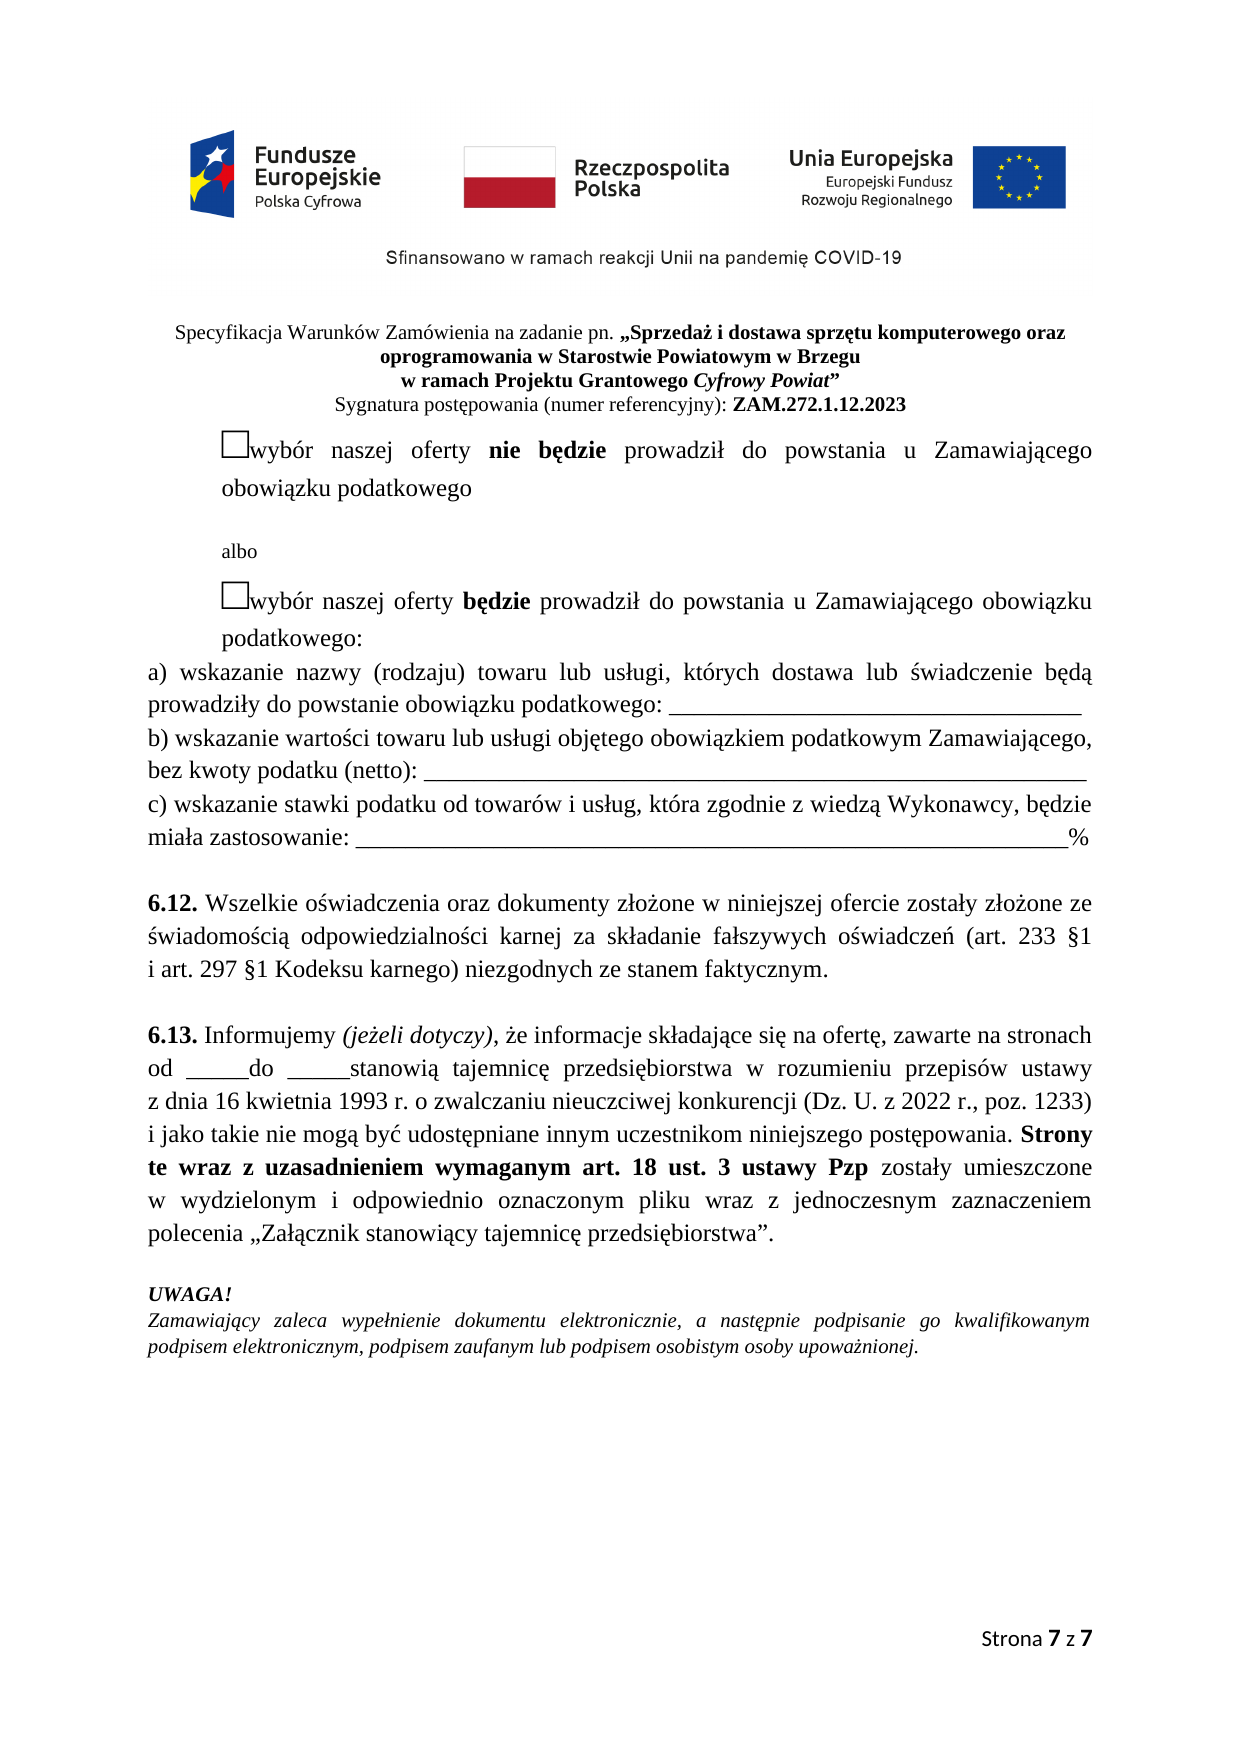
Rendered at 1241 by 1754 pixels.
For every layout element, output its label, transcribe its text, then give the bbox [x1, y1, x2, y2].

list □wybór naszej oferty będzie prowadził do powstania u Zamawiającego obowiązku podatkowego: [221, 567, 1093, 652]
list a) wskazanie nazwy (rodzaju) towaru lub usługi, których dostawa lub świadczenie będą prowadziły do powstanie obowiązku podatkowego: _________________________________ [148, 657, 1093, 718]
list c) wskazanie stawki podatku od towarów i usług, która zgodnie z wiedzą Wykonawcy, będzie miała zastosowanie: _________________________________________________________% [148, 789, 1093, 850]
list 6.13. Informujemy (jeżeli dotyczy), że informacje składające się na ofertę, zawarte na stronach od _____do _____stanowią tajemnicę przedsiębiorstwa w rozumieniu przepisów ustawy z dnia 16 kwietnia 1993 r. o zwalczaniu nieuczciwej konkurencji (Dz. U. z 2022 r., poz. 1233) i jako takie nie mogą być udostępniane innym uczestnikom niniejszego postępowania. Strony te wraz z uzasadnieniem wymaganym art. 18 ust. 3 ustawy Pzp zostały umieszczone w wydzielonym i odpowiednio oznaczonym pliku wraz z jednoczesnym zaznaczeniem polecenia „Załącznik stanowiący tajemnicę przedsiębiorstwa”. [148, 1020, 1093, 1247]
list Zamawiający zaleca wypełnienie dokumentu elektronicznie, a następnie podpisanie go kwalifikowanym podpisem elektronicznym, podpisem zaufanym lub podpisem osobistym osoby upoważnionej. [148, 1308, 1093, 1358]
list 6.12. Wszelkie oświadczenia oraz dokumenty złożone w niniejszej ofercie zostały złożone ze świadomością odpowiedzialności karnej za składanie fałszywych oświadczeń (art. 233 §1 i art. 297 §1 Kodeksu karnego) niezgodnych ze stanem faktycznym. [148, 888, 1093, 982]
list □wybór naszej oferty nie będzie prowadził do powstania u Zamawiającego obowiązku podatkowego [221, 416, 1093, 502]
picture [147, 97, 1093, 296]
list UWAGA! [148, 1282, 1093, 1306]
list b) wskazanie wartości towaru lub usługi objętego obowiązkiem podatkowym Zamawiającego, bez kwoty podatku (netto): _____________________________________________________ [148, 723, 1093, 784]
list albo [221, 539, 1093, 563]
